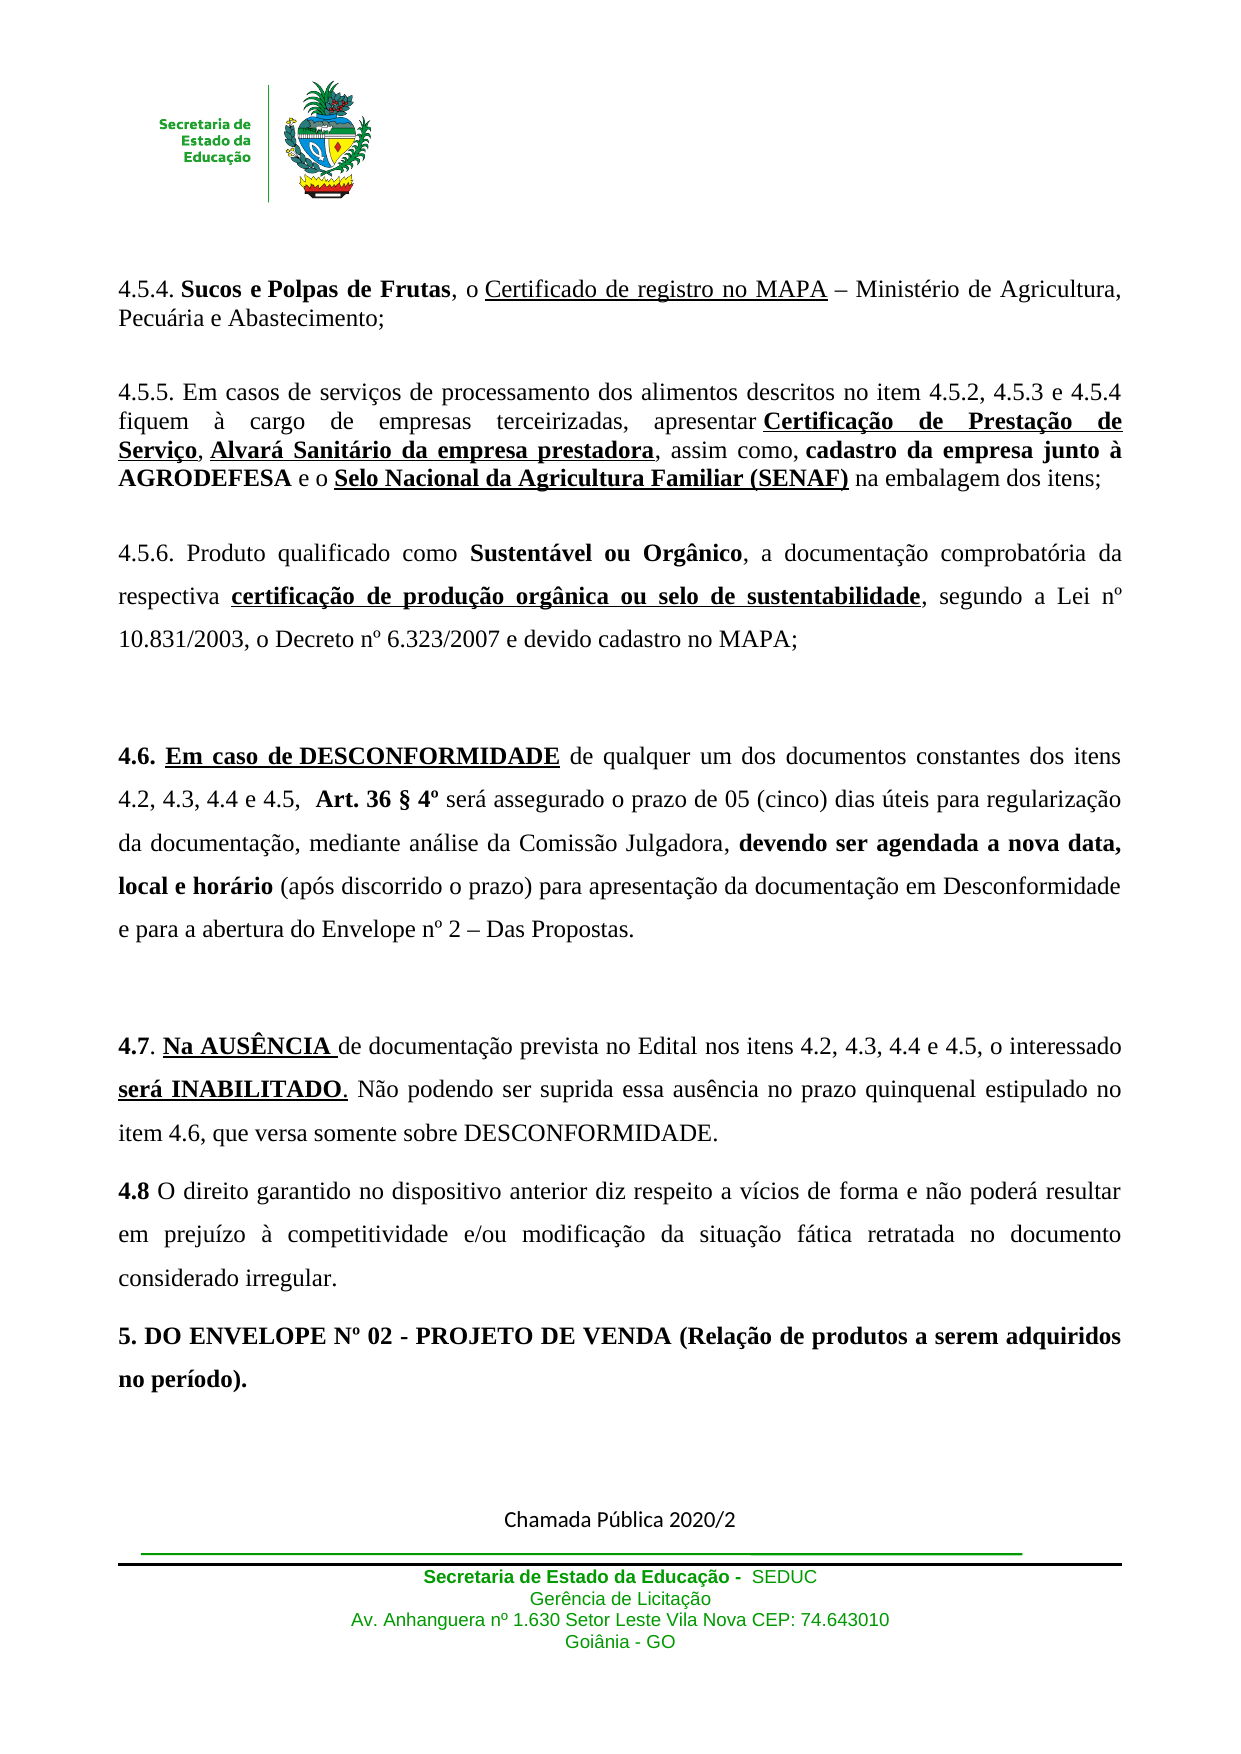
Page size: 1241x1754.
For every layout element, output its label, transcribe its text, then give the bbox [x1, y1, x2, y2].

text 5. DO ENVELOPE Nº 02 - PROJETO DE VENDA (Relação de produtos a serem adquiridos no período). [118, 1321, 1122, 1393]
picture [118, 73, 412, 210]
text 4.5.6. Produto qualificado como Sustentável ou Orgânico, a documentação comprobatória da respectiva certificação de produção orgânica ou selo de sustentabilidade, segundo a Lei nº 10.831/2003, o Decreto nº 6.323/2007 e devido cadastro no MAPA; [118, 538, 1122, 653]
text 4.6. Em caso de DESCONFORMIDADE de qualquer um dos documentos constantes dos itens 4.2, 4.3, 4.4 e 4.5, Art. 36 § 4º será assegurado o prazo de 05 (cinco) dias úteis para regularização da documentação, mediante análise da Comissão Julgadora, devendo ser agendada a nova data, local e horário (após discorrido o prazo) para apresentação da documentação em Desconformidade e para a abertura do Envelope nº 2 – Das Propostas. [118, 741, 1122, 943]
text 4.5.4. Sucos e Polpas de Frutas, o Certificado de registro no MAPA – Ministério de Agricultura, Pecuária e Abastecimento; [118, 274, 1122, 332]
text 4.7. Na AUSÊNCIA de documentação prevista no Edital nos itens 4.2, 4.3, 4.4 e 4.5, o interessado será INABILITADO. Não podendo ser suprida essa ausência no prazo quinquenal estipulado no item 4.6, que versa somente sobre DESCONFORMIDADE. [118, 1031, 1122, 1146]
text 4.5.5. Em casos de serviços de processamento dos alimentos descritos no item 4.5.2, 4.5.3 e 4.5.4 fiquem à cargo de empresas terceirizadas, apresentar Certificação de Prestação de Serviço, Alvará Sanitário da empresa prestadora, assim como, cadastro da empresa junto à AGRODEFESA e o Selo Nacional da Agricultura Familiar (SENAF) na embalagem dos itens; [118, 377, 1122, 492]
text 4.8 O direito garantido no dispositivo anterior diz respeito a vícios de forma e não poderá resultar em prejuízo à competitividade e/ou modificação da situação fática retratada no documento considerado irregular. [118, 1176, 1122, 1291]
